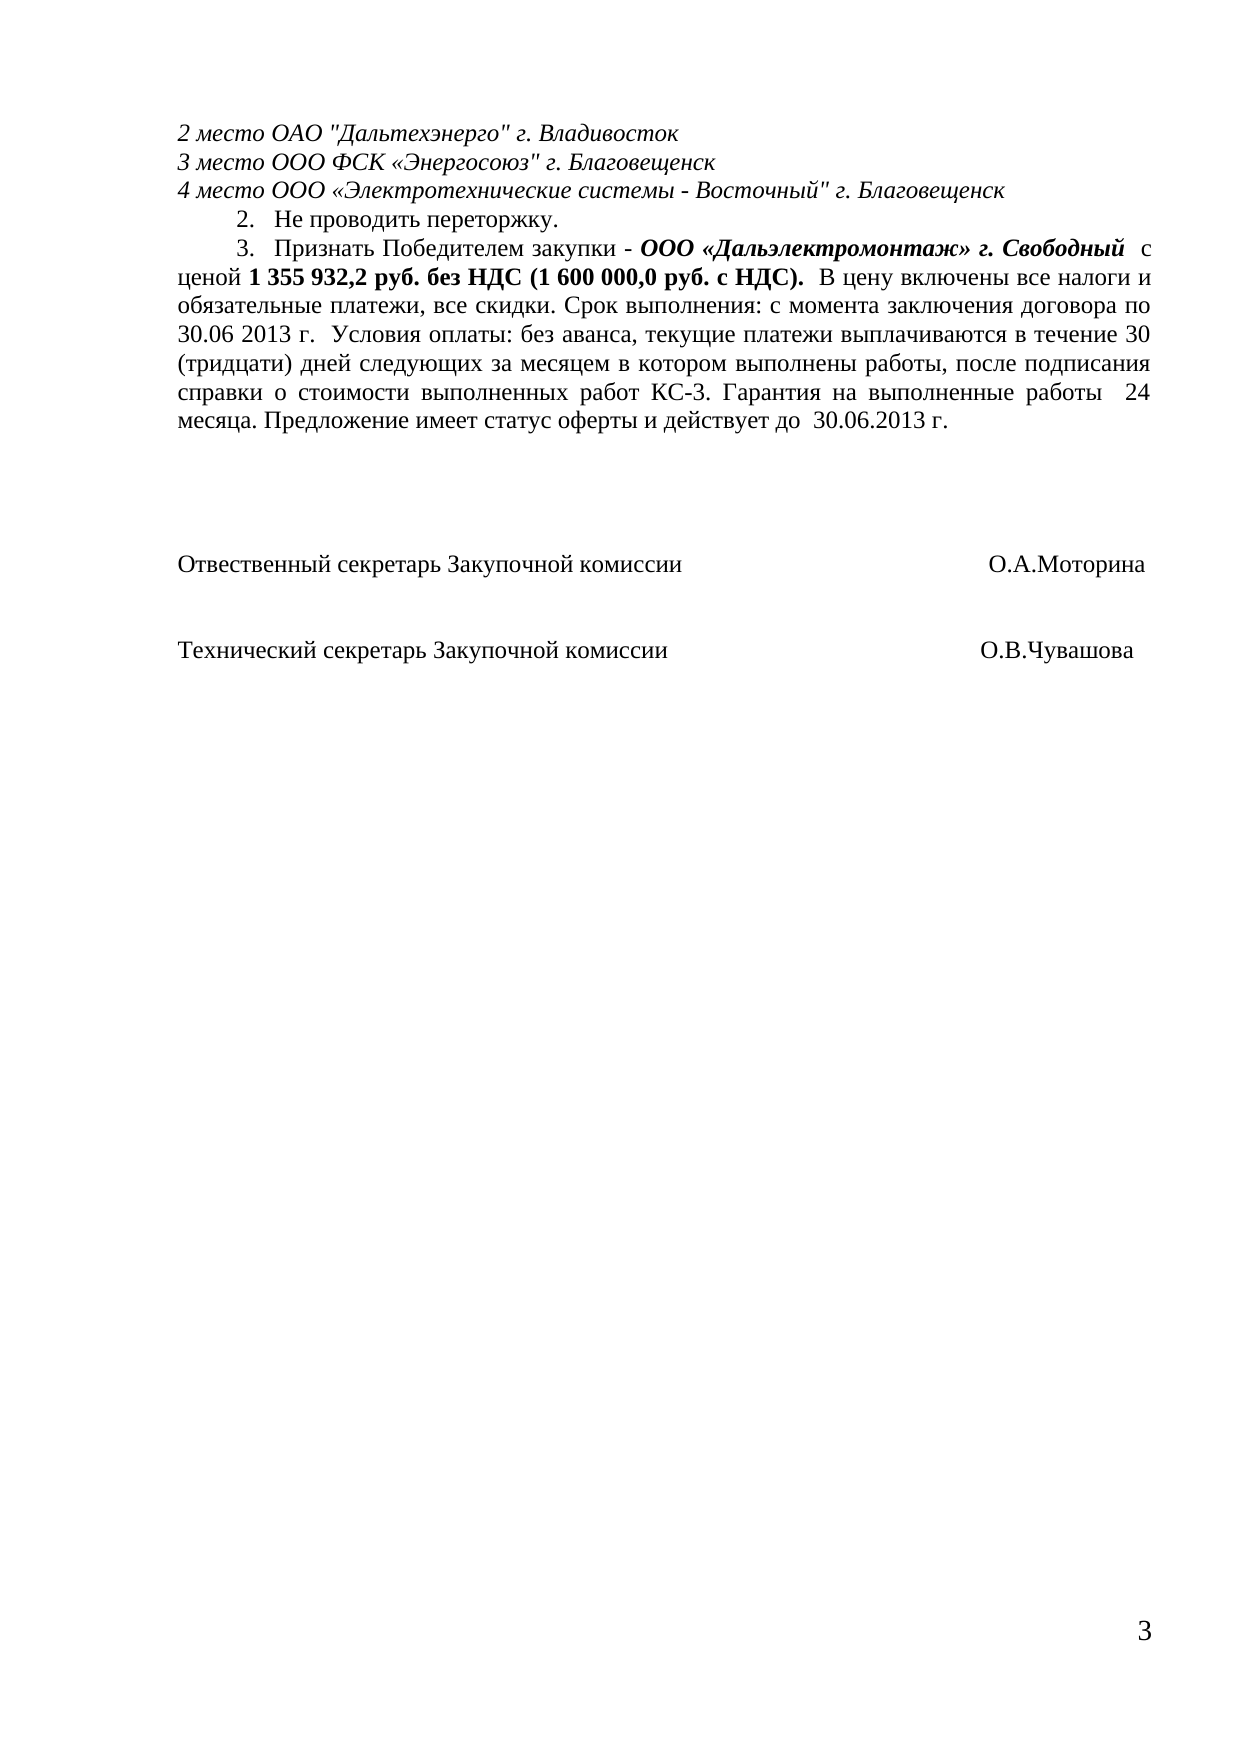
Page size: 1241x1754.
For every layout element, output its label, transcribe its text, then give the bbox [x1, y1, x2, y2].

list Не проводить переторжку. [177, 204, 1152, 233]
list Признать Победителем закупки - ООО «Дальэлектромонтаж» г. Свободный с ценой 1 355 932,2 руб. без НДС (1 600 000,0 руб. с НДС). В цену включены все налоги и обязательные платежи, все скидки. Срок выполнения: с момента заключения договора по 30.06 2013 г. Условия оплаты: без аванса, текущие платежи выплачиваются в течение 30 (тридцати) дней следующих за месяцем в котором выполнены работы, после подписания справки о стоимости выполненных работ КС-3. Гарантия на выполненные работы 24 месяца. Предложение имеет статус оферты и действует до 30.06.2013 г. [177, 233, 1152, 434]
text Отвественный секретарь Закупочной комиссии О.А.Моторина [177, 549, 1152, 578]
text 2 место ОАО "Дальтехэнерго" г. Владивосток [177, 118, 1152, 147]
text 3 место ООО ФСК «Энергосоюз" г. Благовещенск [177, 147, 1152, 176]
text Технический секретарь Закупочной комиссии О.В.Чувашова [177, 636, 1152, 664]
text 4 место ООО «Электротехнические системы - Восточный" г. Благовещенск [177, 176, 1152, 204]
